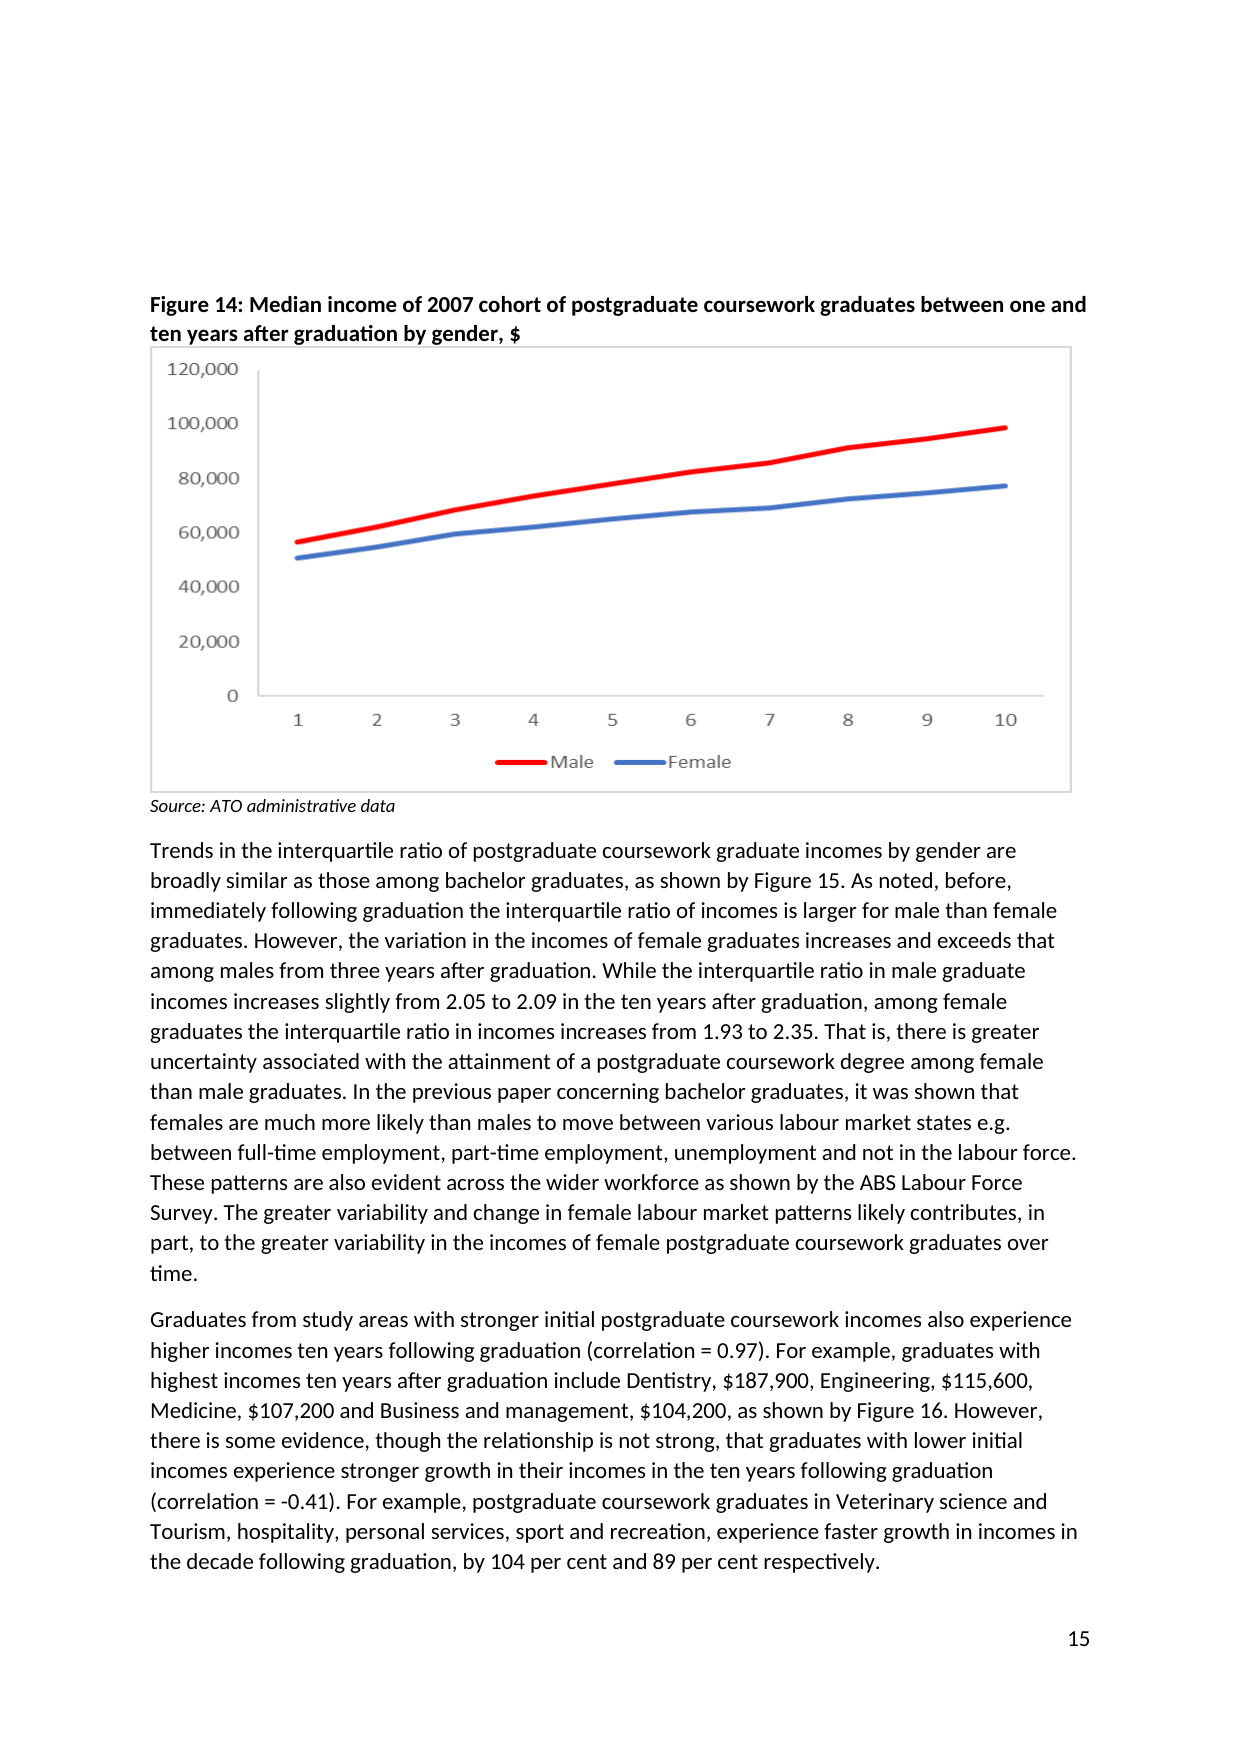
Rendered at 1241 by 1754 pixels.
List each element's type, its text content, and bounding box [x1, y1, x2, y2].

text Trends in the interquartile ratio of postgraduate coursework graduate incomes by gender are broadly similar as those among bachelor graduates, as shown by Figure 15. As noted, before, immediately following graduation the interquartile ratio of incomes is larger for male than female graduates. However, the variation in the incomes of female graduates increases and exceeds that among males from three years after graduation. While the interquartile ratio in male graduate incomes increases slightly from 2.05 to 2.09 in the ten years after graduation, among female graduates the interquartile ratio in incomes increases from 1.93 to 2.35. That is, there is greater uncertainty associated with the attainment of a postgraduate coursework degree among female than male graduates. In the previous paper concerning bachelor graduates, it was shown that females are much more likely than males to move between various labour market states e.g. between full-time employment, part-time employment, unemployment and not in the labour force. These patterns are also evident across the wider workforce as shown by the ABS Labour Force Survey. The greater variability and change in female labour market patterns likely contributes, in part, to the greater variability in the incomes of female postgraduate coursework graduates over time. [150, 836, 1090, 1287]
text Graduates from study areas with stronger initial postgraduate coursework incomes also experience higher incomes ten years following graduation (correlation = 0.97). For example, graduates with highest incomes ten years after graduation include Dentistry, $187,900, Engineering, $115,600, Medicine, $107,200 and Business and management, $104,200, as shown by Figure 16. However, there is some evidence, though the relationship is not strong, that graduates with lower initial incomes experience stronger growth in their incomes in the ten years following graduation (correlation = -0.41). For example, postgraduate coursework graduates in Veterinary science and Tourism, hospitality, personal services, sport and recreation, experience faster growth in incomes in the decade following graduation, by 104 per cent and 89 per cent respectively. [150, 1306, 1090, 1575]
text Figure 14: Median income of 2007 cohort of postgraduate coursework graduates between one and ten years after graduation by gender, $ [150, 291, 1090, 347]
picture [150, 346, 1072, 793]
